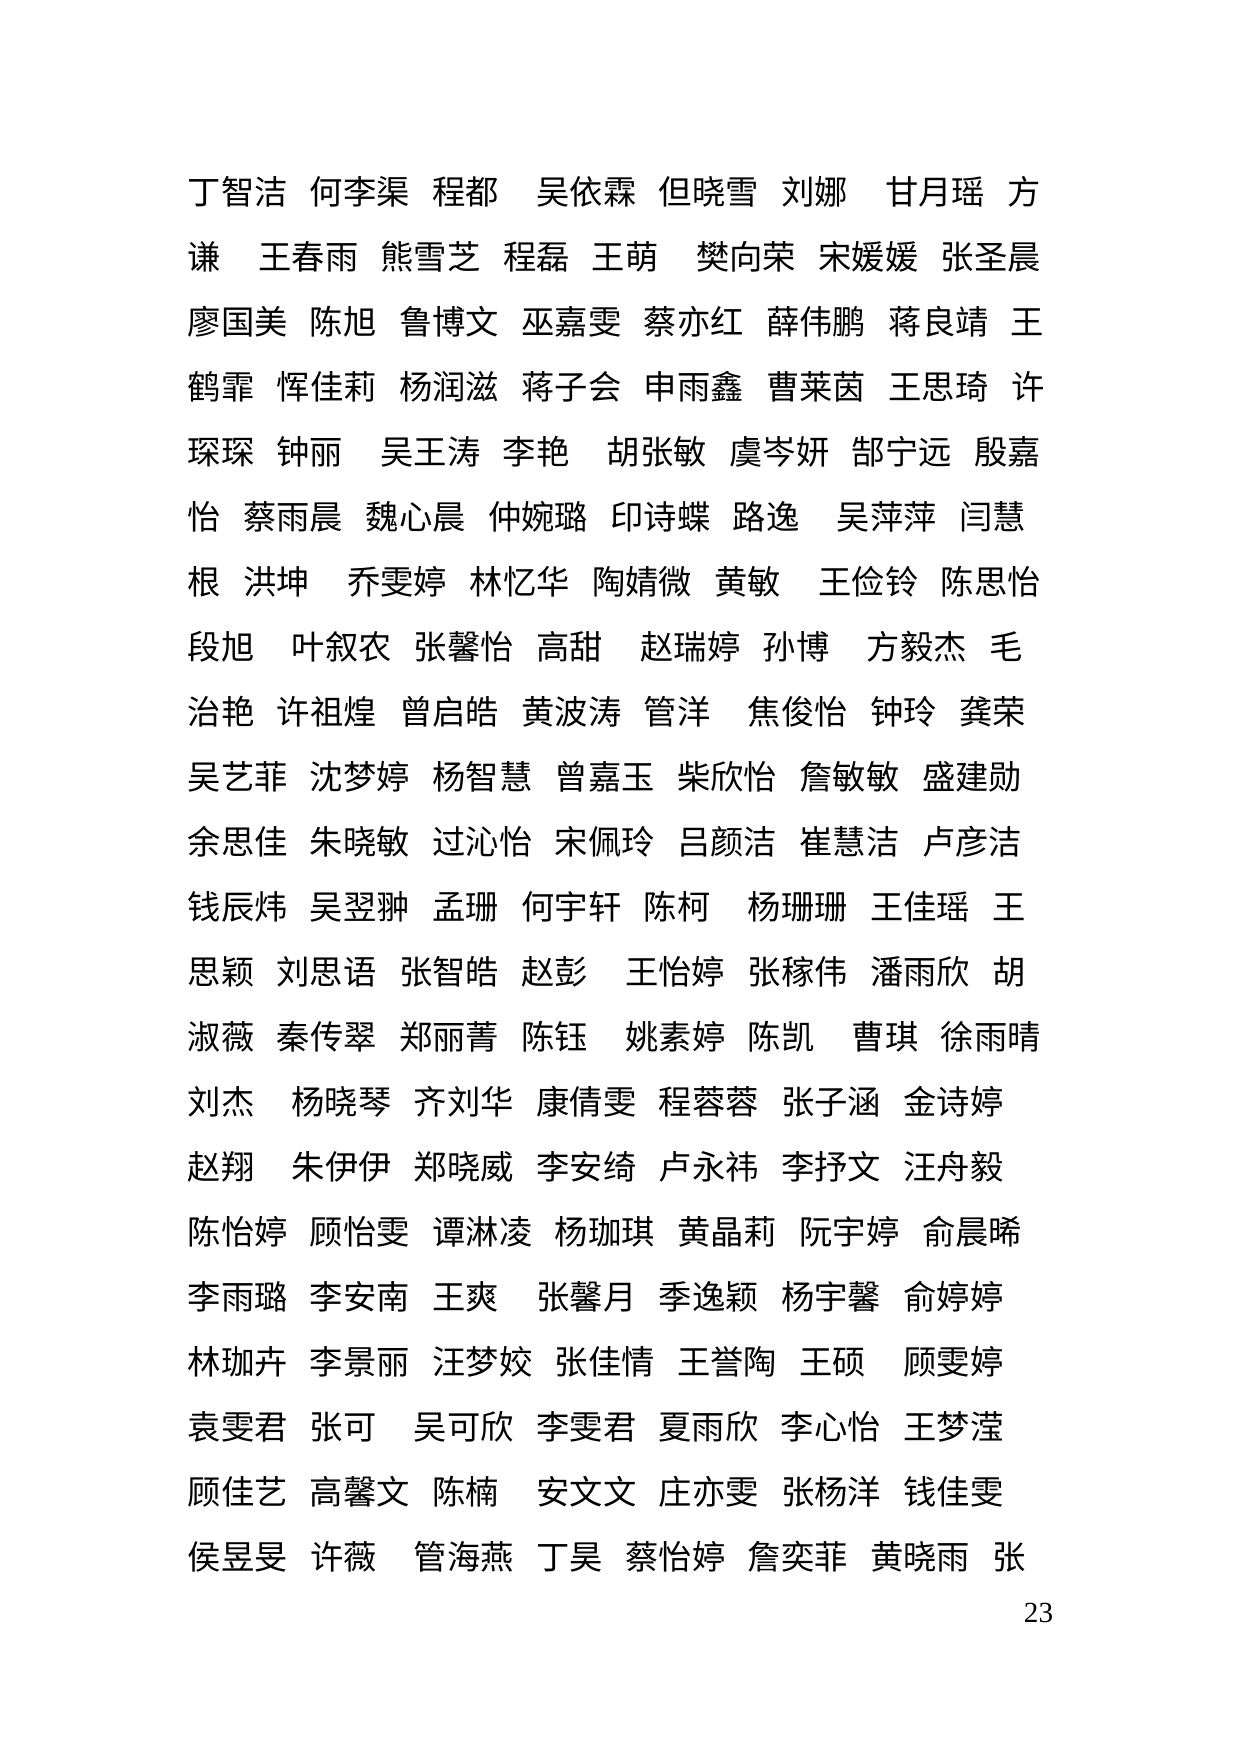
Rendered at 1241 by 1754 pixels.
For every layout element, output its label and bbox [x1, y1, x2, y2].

text [187, 158, 1053, 1588]
